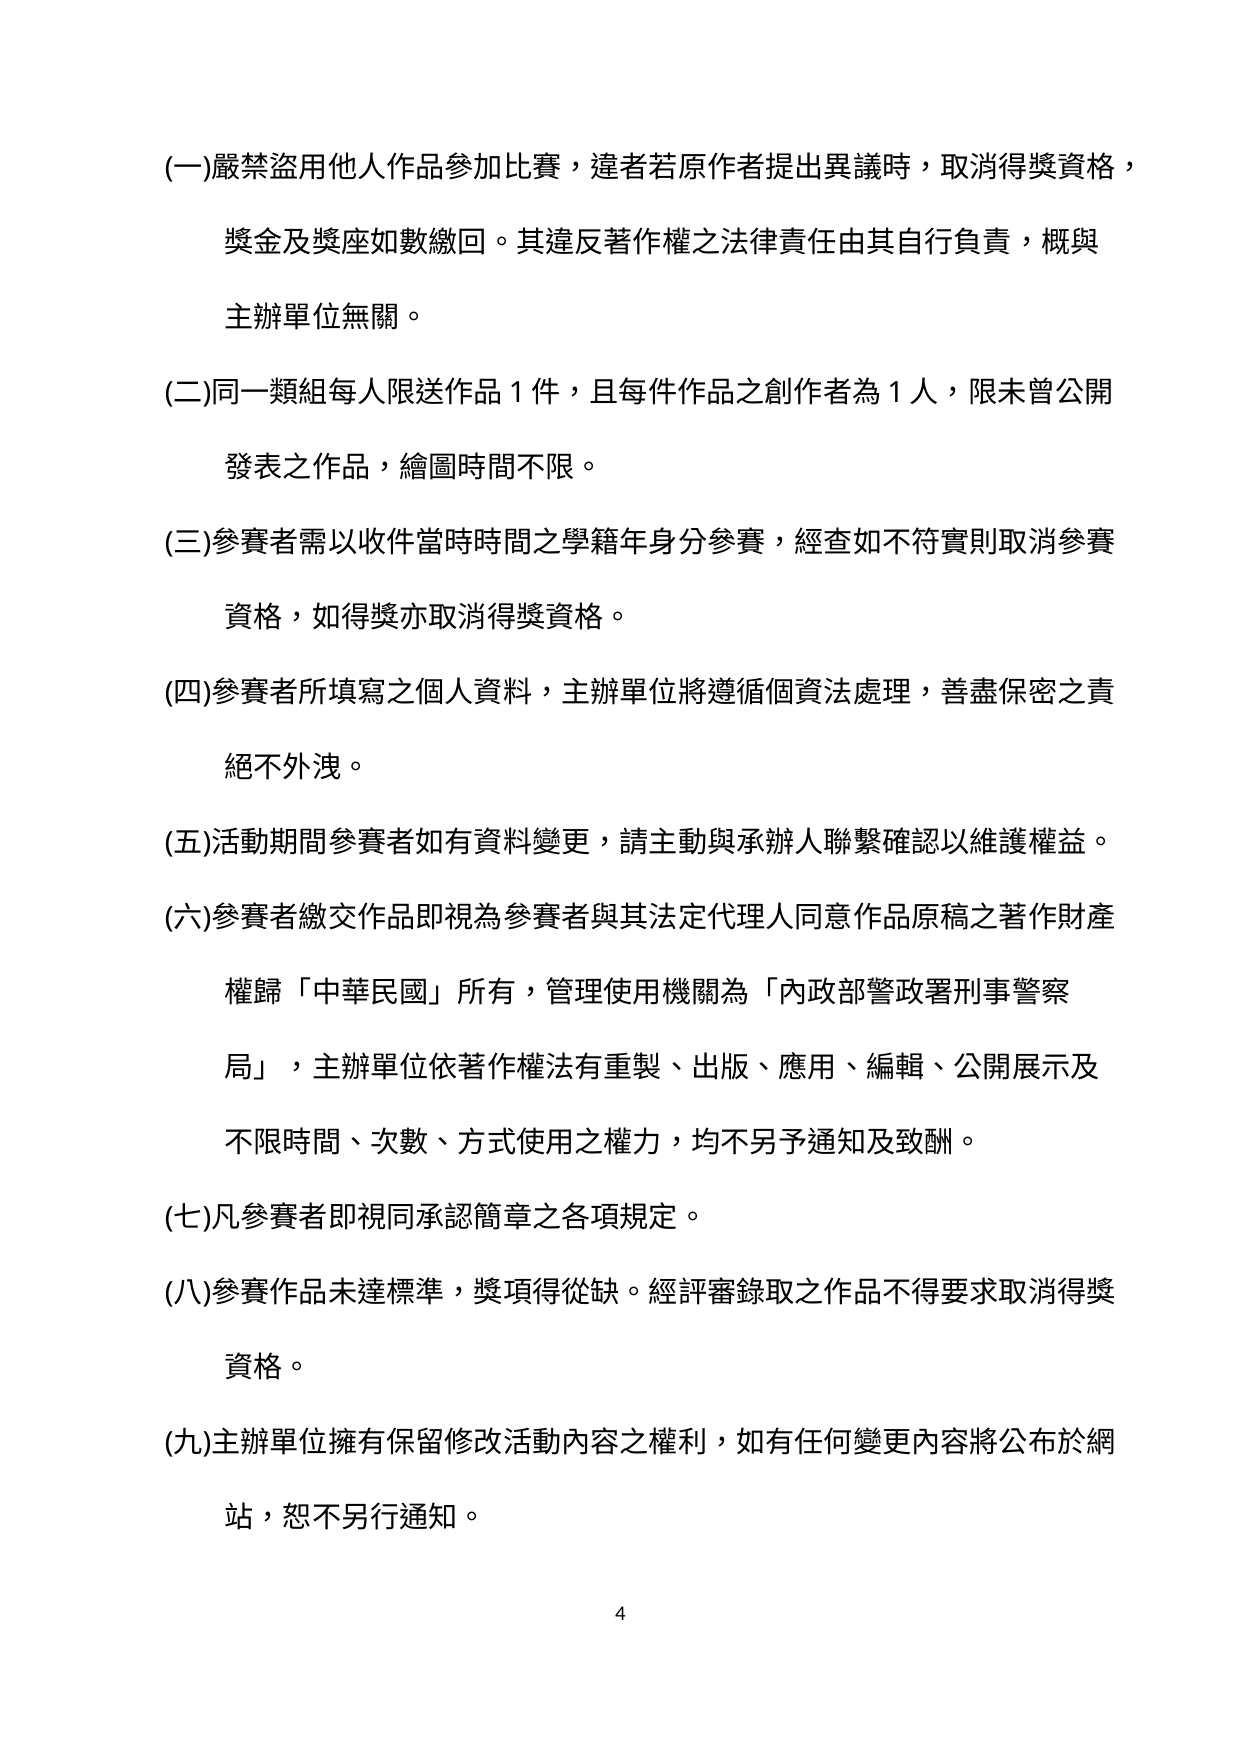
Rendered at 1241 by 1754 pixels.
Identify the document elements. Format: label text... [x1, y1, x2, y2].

text (五)活動期間參賽者如有資料變更，請主動與承辦人聯繫確認以維護權益。 [164, 803, 1122, 878]
text (八)參賽作品未達標準，獎項得從缺。經評審錄取之作品不得要求取消得獎資格。 [164, 1253, 1122, 1403]
text (六)參賽者繳交作品即視為參賽者與其法定代理人同意作品原稿之著作財產權歸「中華民國」所有，管理使用機關為「內政部警政署刑事警察局」，主辦單位依著作權法有重製、出版、應用、編輯、公開展示及不限時間、次數、方式使用之權力，均不另予通知及致酬。 [164, 878, 1122, 1178]
text (九)主辦單位擁有保留修改活動內容之權利，如有任何變更內容將公布於網站，恕不另行通知。 [164, 1403, 1122, 1553]
text (三)參賽者需以收件當時時間之學籍年身分參賽，經查如不符實則取消參賽資格，如得獎亦取消得獎資格。 [164, 503, 1122, 653]
text (一)嚴禁盜用他人作品參加比賽，違者若原作者提出異議時，取消得獎資格，獎金及獎座如數繳回。其違反著作權之法律責任由其自行負責，概與主辦單位無關。 [164, 128, 1122, 353]
text (二)同一類組每人限送作品1件，且每件作品之創作者為1人，限未曾公開發表之作品，繪圖時間不限。 [164, 353, 1122, 503]
text (七)凡參賽者即視同承認簡章之各項規定。 [164, 1178, 1122, 1253]
text (四)參賽者所填寫之個人資料，主辦單位將遵循個資法處理，善盡保密之責絕不外洩。 [164, 653, 1122, 803]
